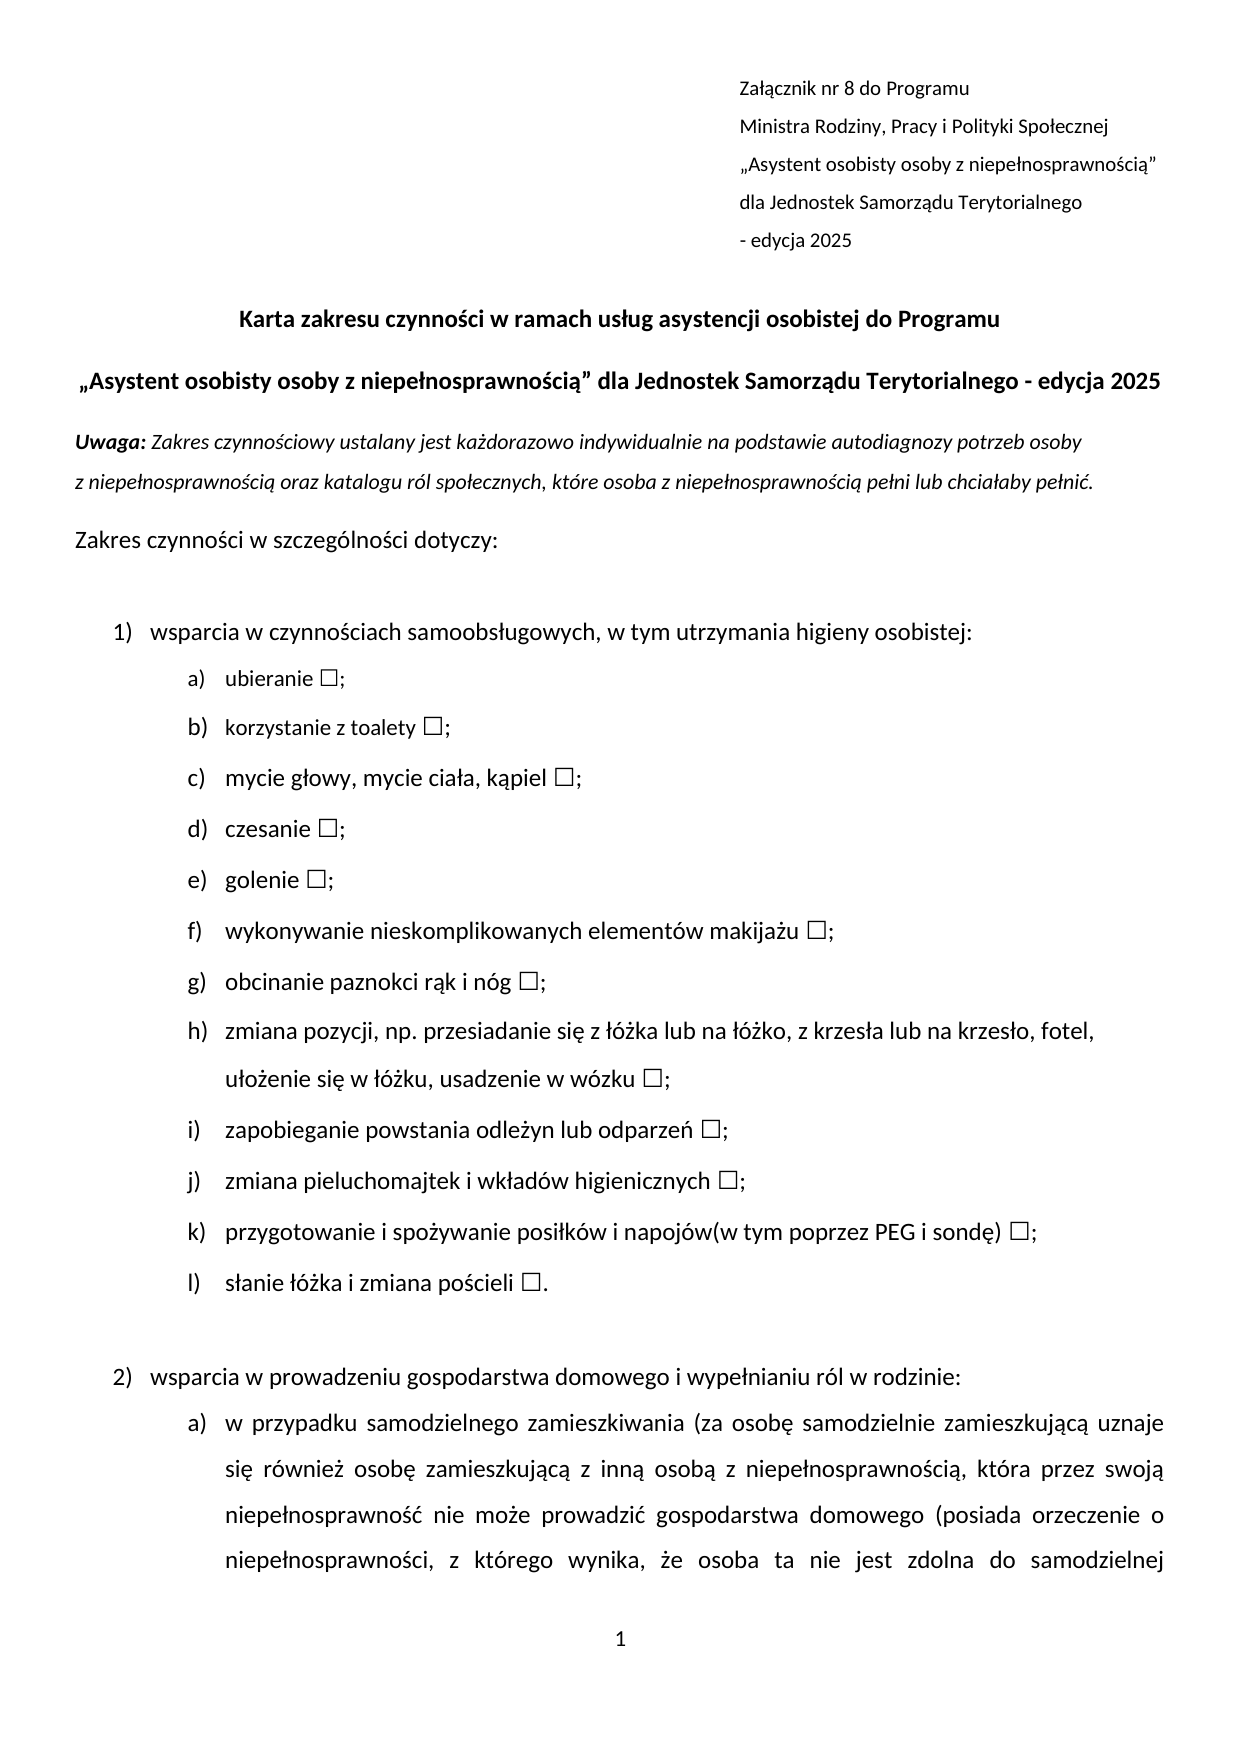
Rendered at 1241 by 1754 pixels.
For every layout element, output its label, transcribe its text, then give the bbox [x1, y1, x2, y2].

text „Asystent osobisty osoby z niepełnosprawnością” dla Jednostek Samorządu Terytorialnego - edycja 2025 [75, 366, 1165, 396]
text Zakres czynności w szczególności dotyczy: [75, 524, 1165, 555]
list zmiana pieluchomajtek i wkładów higienicznych ; [187, 1163, 1165, 1197]
text Karta zakresu czynności w ramach usług asystencji osobistej do Programu [75, 303, 1165, 334]
list wsparcia w prowadzeniu gospodarstwa domowego i wypełnianiu ról w rodzinie: [112, 1362, 1165, 1392]
list korzystanie z toalety ; [187, 709, 1165, 743]
list ubieranie ☐; [187, 662, 1165, 693]
text - edycja 2025 [739, 227, 1165, 253]
list przygotowanie i spożywanie posiłków i napojów(w tym poprzez PEG i sondę) ; [187, 1214, 1165, 1248]
text Ministra Rodziny, Pracy i Polityki Społecznej [739, 113, 1165, 138]
text Uwaga: Zakres czynnościowy ustalany jest każdorazowo indywidualnie na podstawie autodiagnozy potrzeb osoby z niepełnosprawnością oraz katalogu ról społecznych, które osoba z niepełnosprawnością pełni lub chciałaby pełnić. [75, 428, 1165, 494]
list wykonywanie nieskomplikowanych elementów makijażu ; [187, 913, 1165, 947]
list zapobieganie powstania odleżyn lub odparzeń ; [187, 1112, 1165, 1146]
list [187, 1407, 1165, 1575]
list zmiana pozycji, np. przesiadanie się z łóżka lub na łóżko, z krzesła lub na krzesło, fotel, ułożenie się w łóżku, usadzenie w wózku ; [187, 1015, 1165, 1095]
list golenie ; [187, 862, 1165, 896]
list obcinanie paznokci rąk i nóg ; [187, 964, 1165, 998]
text Załącznik nr 8 do Programu [739, 75, 1165, 100]
list słanie łóżka i zmiana pościeli . [187, 1265, 1165, 1299]
text „Asystent osobisty osoby z niepełnosprawnością” dla Jednostek Samorządu Terytorialnego [739, 151, 1165, 215]
list mycie głowy, mycie ciała, kąpiel ; [187, 760, 1165, 794]
list czesanie ; [187, 811, 1165, 845]
list wsparcia w czynnościach samoobsługowych, w tym utrzymania higieny osobistej: [112, 616, 1165, 647]
